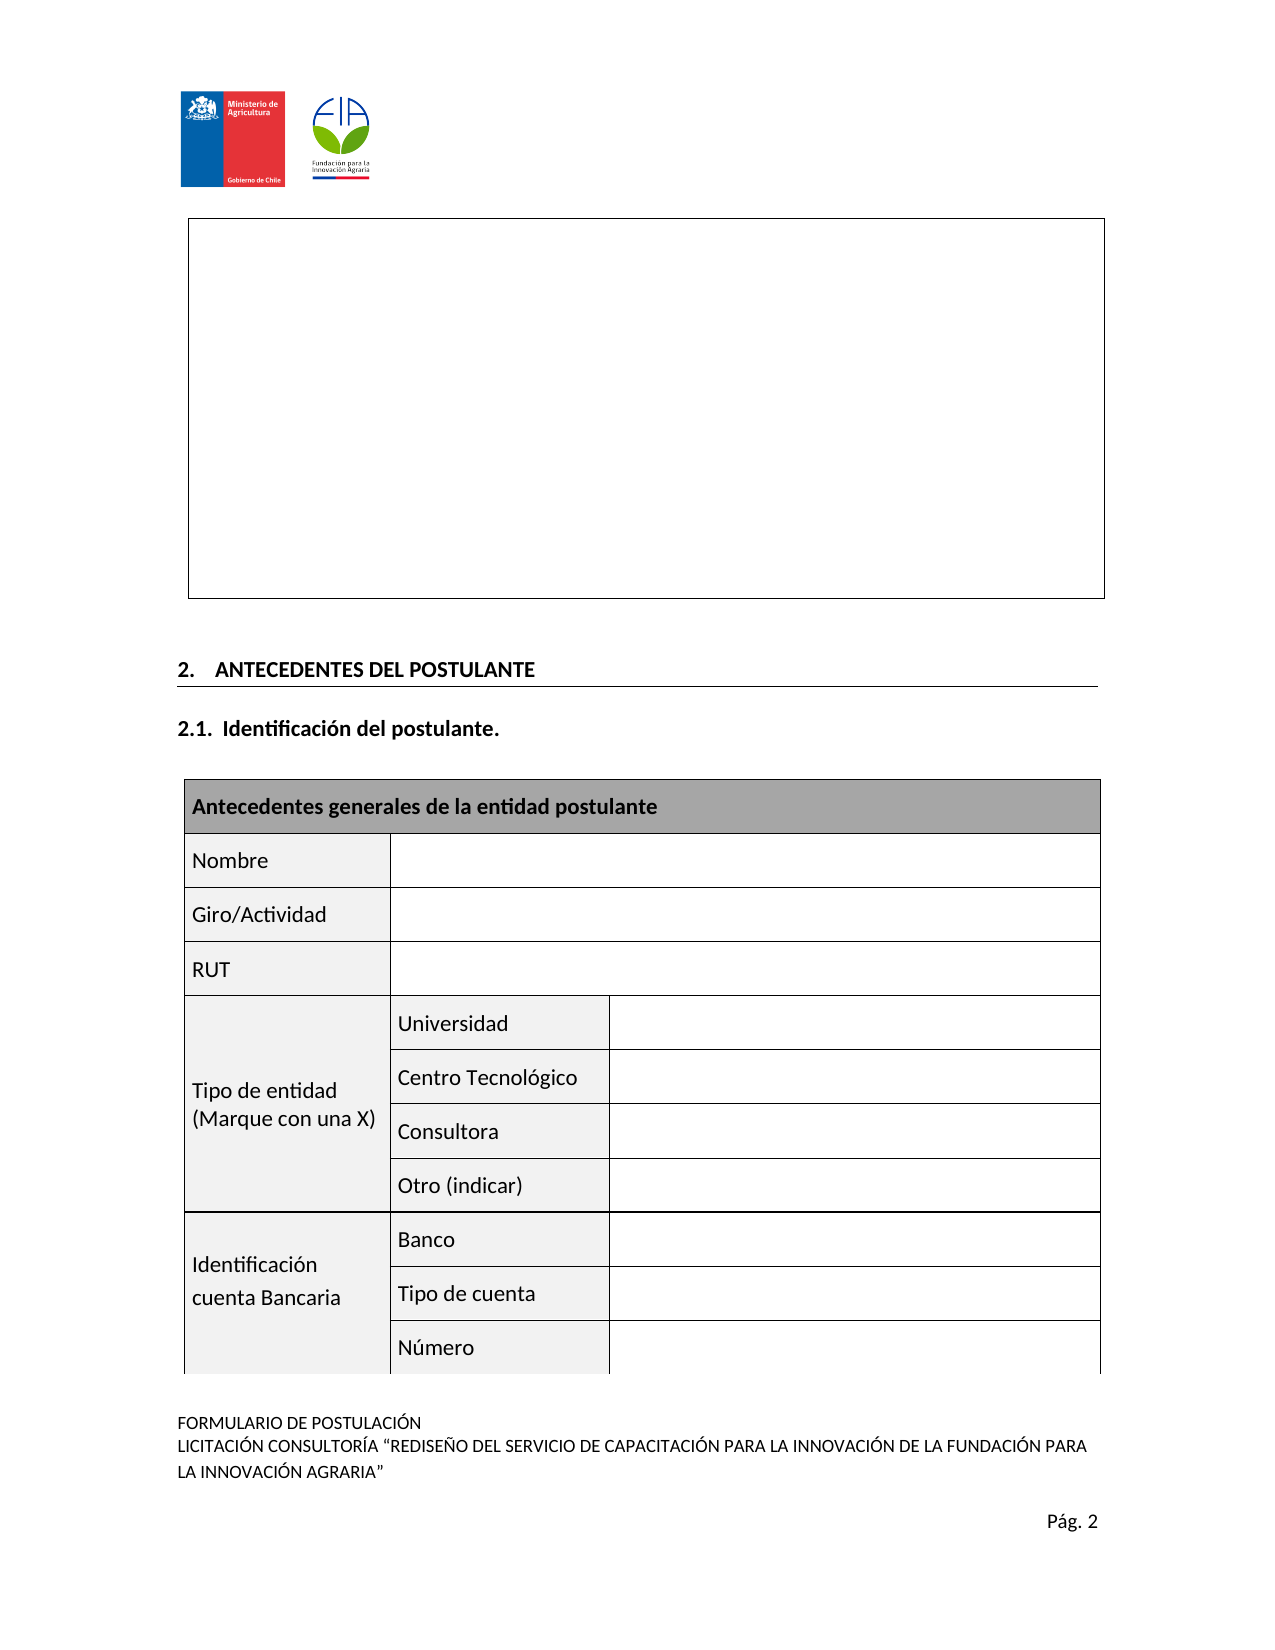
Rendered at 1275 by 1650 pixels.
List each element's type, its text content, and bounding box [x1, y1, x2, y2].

table_cell RUT [185, 942, 390, 995]
table_cell Consultora [391, 1104, 609, 1157]
table_cell [610, 1321, 1100, 1374]
table_cell [610, 996, 1100, 1049]
table_cell Otro (indicar) [391, 1159, 609, 1211]
table_header [189, 219, 1104, 598]
table_cell Tipo de entidad (Marque con una X) [185, 996, 390, 1211]
table_cell Banco [391, 1213, 609, 1266]
table_cell [610, 1104, 1100, 1157]
table_cell Identificación cuenta Bancaria [185, 1213, 390, 1374]
table_cell [391, 942, 1100, 995]
table_cell Giro/Actividad [185, 888, 390, 941]
table_cell [391, 888, 1100, 941]
table_cell [610, 1050, 1100, 1103]
table_cell Número [391, 1321, 609, 1374]
table_header Antecedentes generales de la entidad postulante [185, 780, 1100, 833]
table_cell [610, 1159, 1100, 1211]
picture [177, 88, 375, 191]
table_cell [391, 834, 1100, 887]
list Identificación del postulante. [177, 714, 1098, 743]
table_cell Tipo de cuenta [391, 1267, 609, 1319]
table_cell [610, 1267, 1100, 1319]
table_cell Centro Tecnológico [391, 1050, 609, 1103]
table_cell [610, 1213, 1100, 1266]
table_cell Nombre [185, 834, 390, 887]
table_cell Universidad [391, 996, 609, 1049]
list ANTECEDENTES DEL POSTULANTE [177, 655, 1098, 686]
